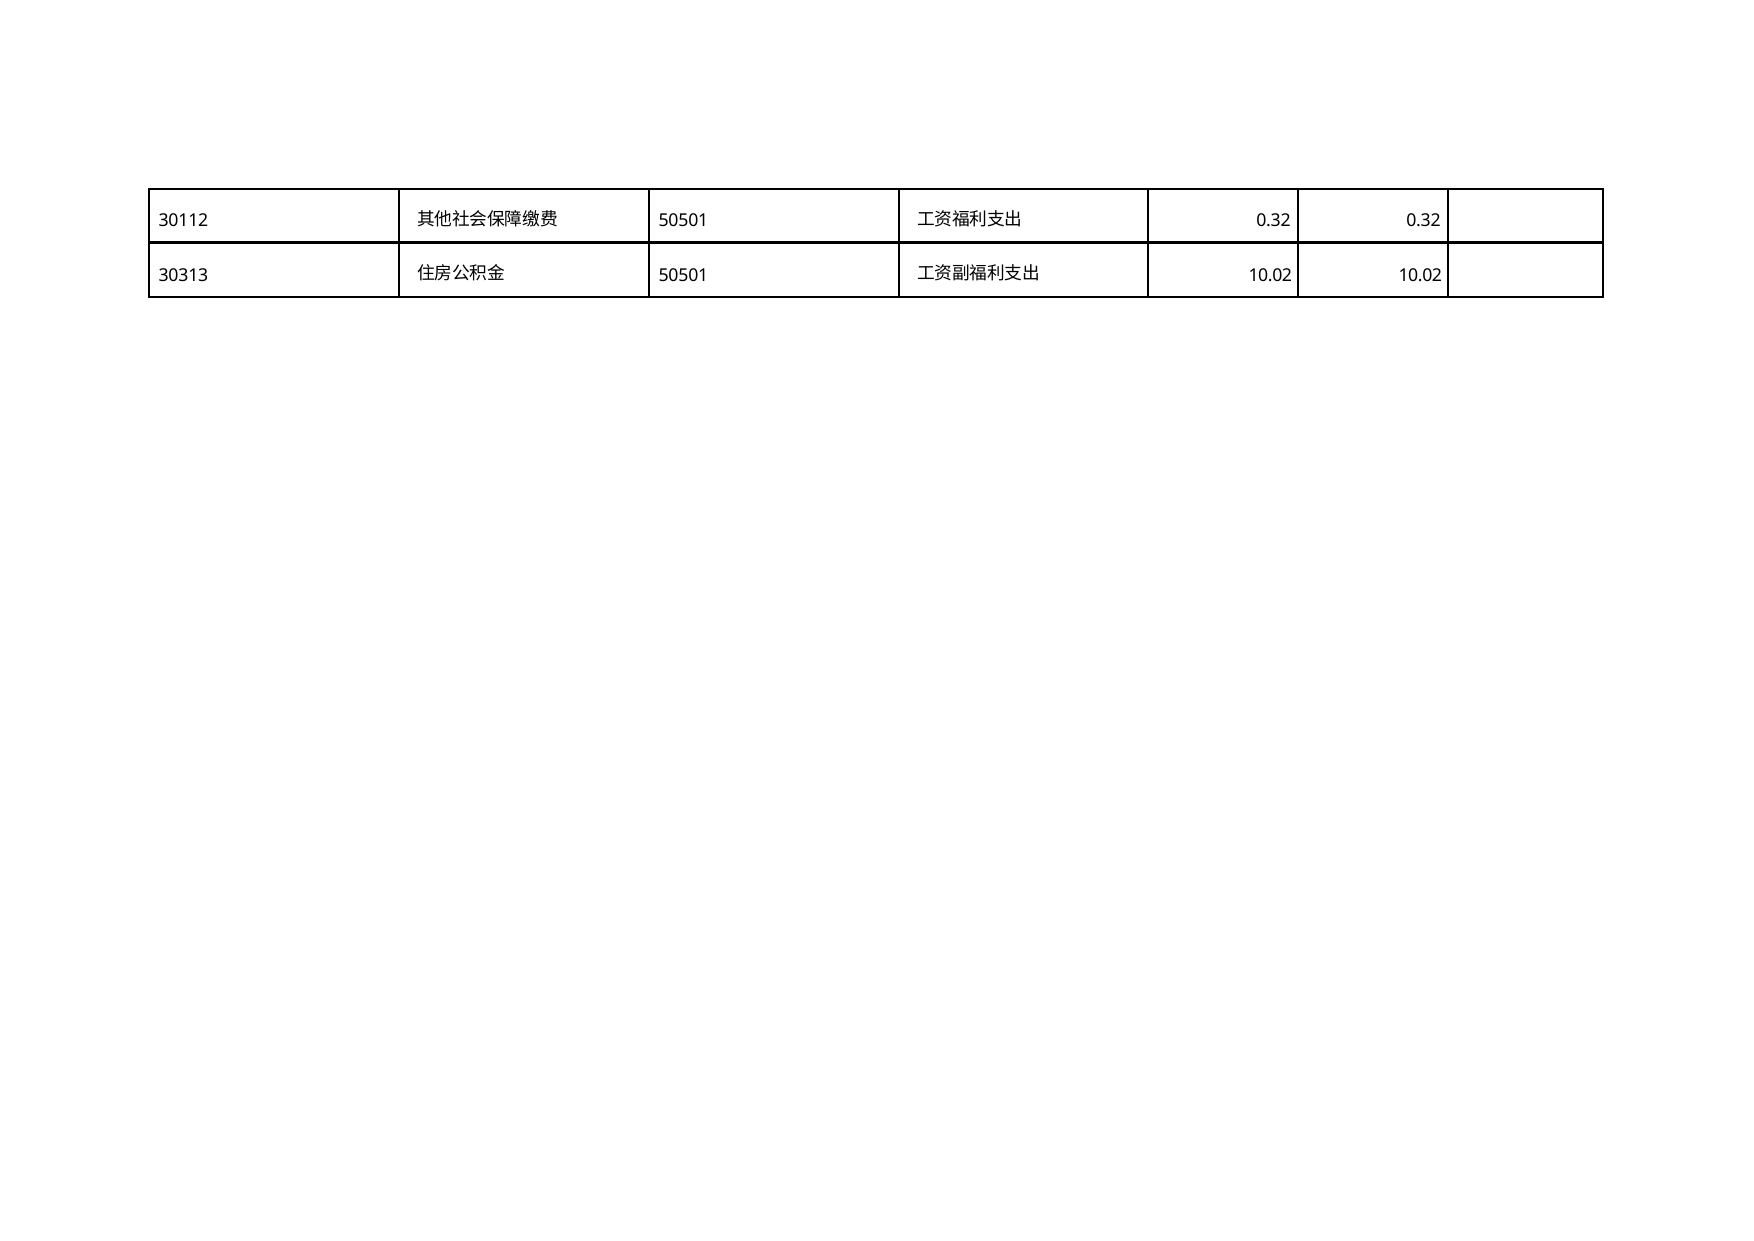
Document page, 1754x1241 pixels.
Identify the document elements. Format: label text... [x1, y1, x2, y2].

table_header 0.32 [1299, 190, 1447, 241]
table_cell [1449, 244, 1602, 296]
table_header 其他社会保障缴费 [400, 190, 648, 241]
table_header 0.32 [1149, 190, 1297, 241]
table_header 30112 [150, 190, 398, 241]
table_cell 30313 [150, 244, 398, 296]
table_header [1449, 190, 1602, 241]
table_cell 10.02 [1149, 244, 1297, 296]
table_header 工资福利支出 [900, 190, 1147, 241]
table_cell 10.02 [1299, 244, 1447, 296]
table_cell 工资副福利支出 [900, 244, 1147, 296]
table_cell 50501 [650, 244, 898, 296]
table_header 50501 [650, 190, 898, 241]
table_cell 住房公积金 [400, 244, 648, 296]
